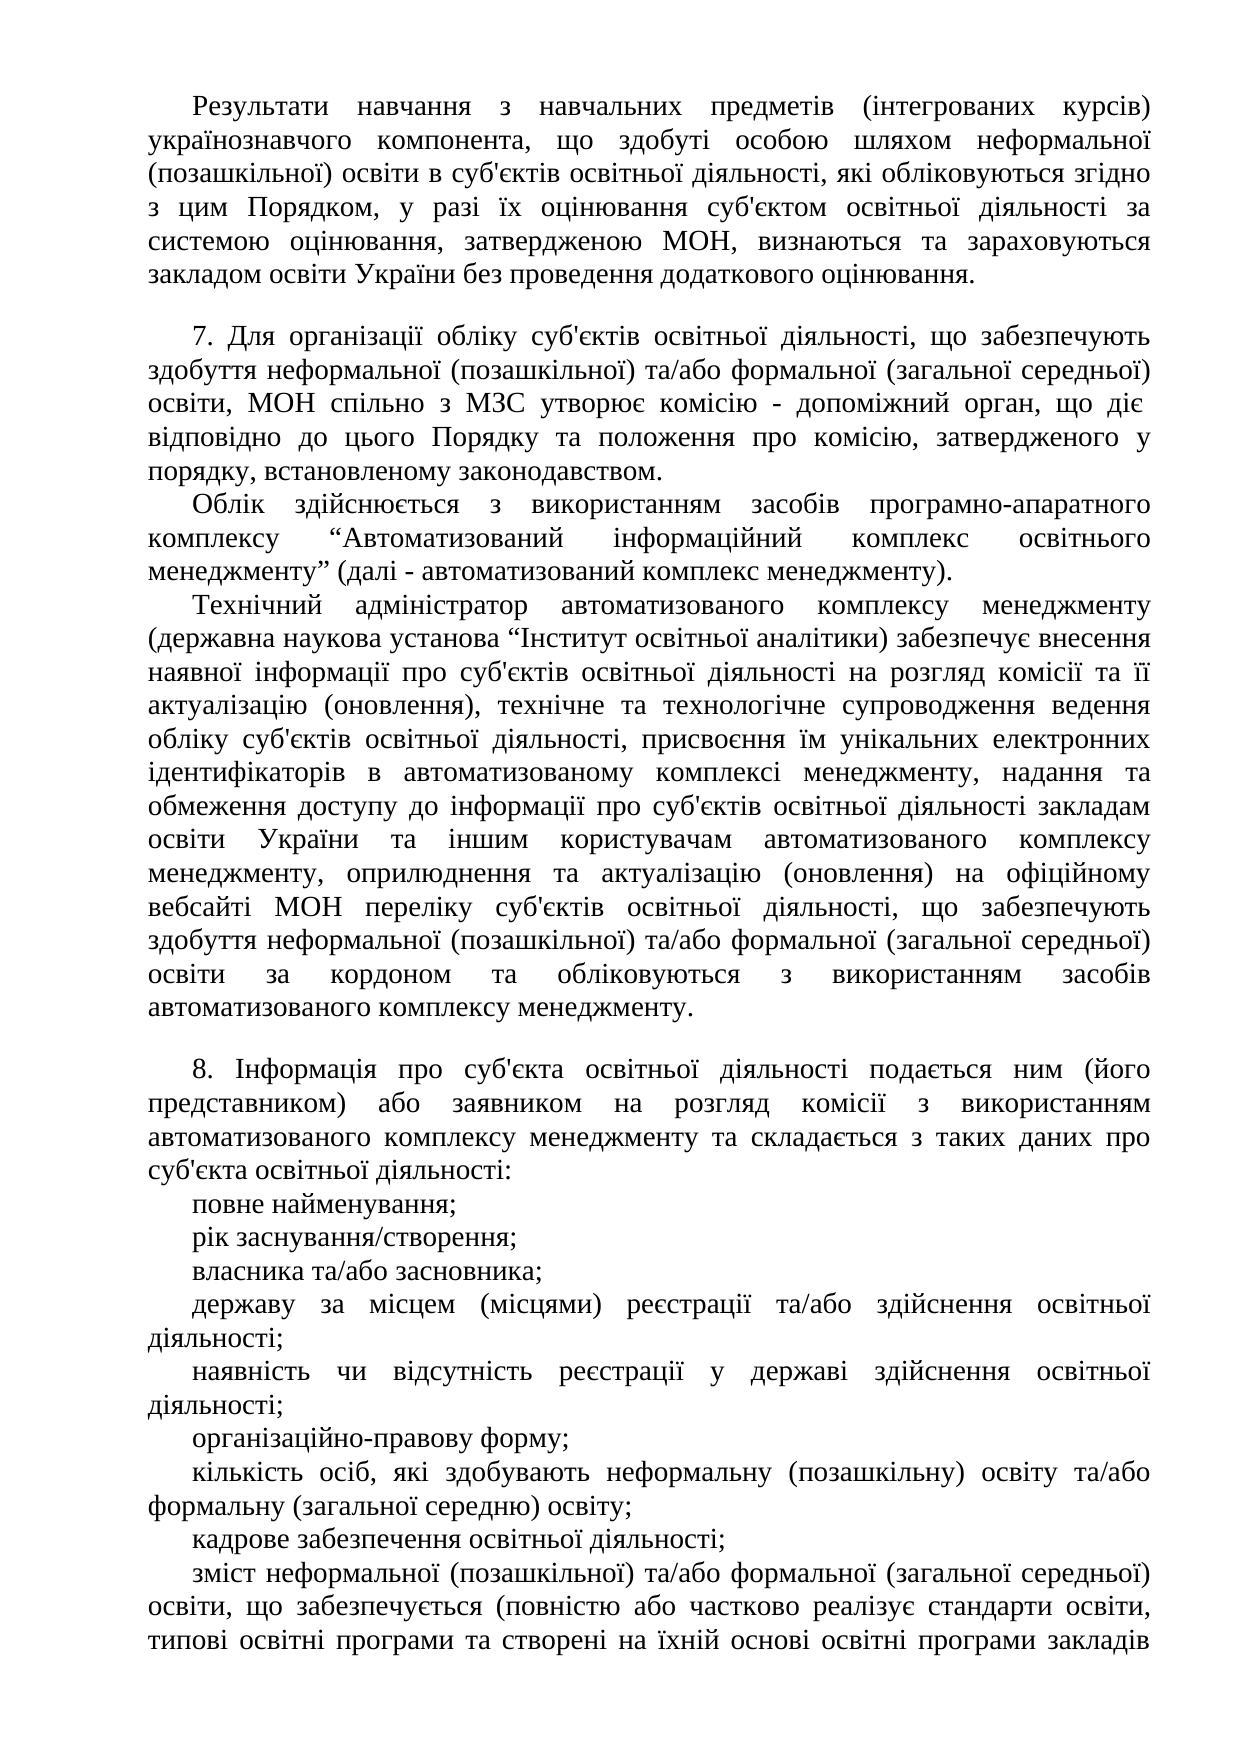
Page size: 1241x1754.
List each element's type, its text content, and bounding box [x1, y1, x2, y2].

text наявність чи відсутність реєстрації у державі здійснення освітньої діяльності; [148, 1353, 1152, 1421]
text Результати навчання з навчальних предметів (інтегрованих курсів) українознавчого компонента, що здобуті особою шляхом неформальної (позашкільної) освіти в суб'єктів освітньої діяльності, які обліковуються згідно з цим Порядком, у разі їх оцінювання суб'єктом освітньої діяльності за системою оцінювання, затвердженою МОН, визнаються та зараховуються закладом освіти України без проведення додаткового оцінювання. [148, 88, 1152, 290]
text 7. Для організації обліку суб'єктів освітньої діяльності, що забезпечують здобуття неформальної (позашкільної) та/або формальної (загальної середньої) освіти, МОН спільно з МЗС утворює комісію - допоміжний орган, що діє відповідно до цього Порядку та положення про комісію, затвердженого у порядку, встановленому законодавством. [148, 318, 1152, 486]
text кадрове забезпечення освітньої діяльності; [148, 1521, 1152, 1555]
text організаційно-правову форму; [148, 1421, 1152, 1454]
text рік заснування/створення; [148, 1219, 1152, 1253]
text повне найменування; [148, 1186, 1152, 1219]
text власника та/або засновника; [148, 1253, 1152, 1286]
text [148, 1555, 1152, 1655]
text кількість осіб, які здобувають неформальну (позашкільну) освіту та/або формальну (загальної середню) освіту; [148, 1454, 1152, 1521]
text державу за місцем (місцями) реєстрації та/або здійснення освітньої діяльності; [148, 1286, 1152, 1353]
text 8. Інформація про суб'єкта освітньої діяльності подається ним (його представником) або заявником на розгляд комісії з використанням автоматизованого комплексу менеджменту та складається з таких даних про суб'єкта освітньої діяльності: [148, 1052, 1152, 1186]
text Технічний адміністратор автоматизованого комплексу менеджменту (державна наукова установа “Інститут освітньої аналітики) забезпечує внесення наявної інформації про суб'єктів освітньої діяльності на розгляд комісії та її актуалізацію (оновлення), технічне та технологічне супроводження ведення обліку суб'єктів освітньої діяльності, присвоєння їм унікальних електронних ідентифікаторів в автоматизованому комплексі менеджменту, надання та обмеження доступу до інформації про суб'єктів освітньої діяльності закладам освіти України та іншим користувачам автоматизованого комплексу менеджменту, оприлюднення та актуалізацію (оновлення) на офіційному вебсайті МОН переліку суб'єктів освітньої діяльності, що забезпечують здобуття неформальної (позашкільної) та/або формальної (загальної середньої) освіти за кордоном та обліковуються з використанням засобів автоматизованого комплексу менеджменту. [148, 587, 1152, 1023]
text Облік здійснюється з використанням засобів програмно-апаратного комплексу “Автоматизований інформаційний комплекс освітнього менеджменту” (далі - автоматизований комплекс менеджменту). [148, 486, 1152, 587]
